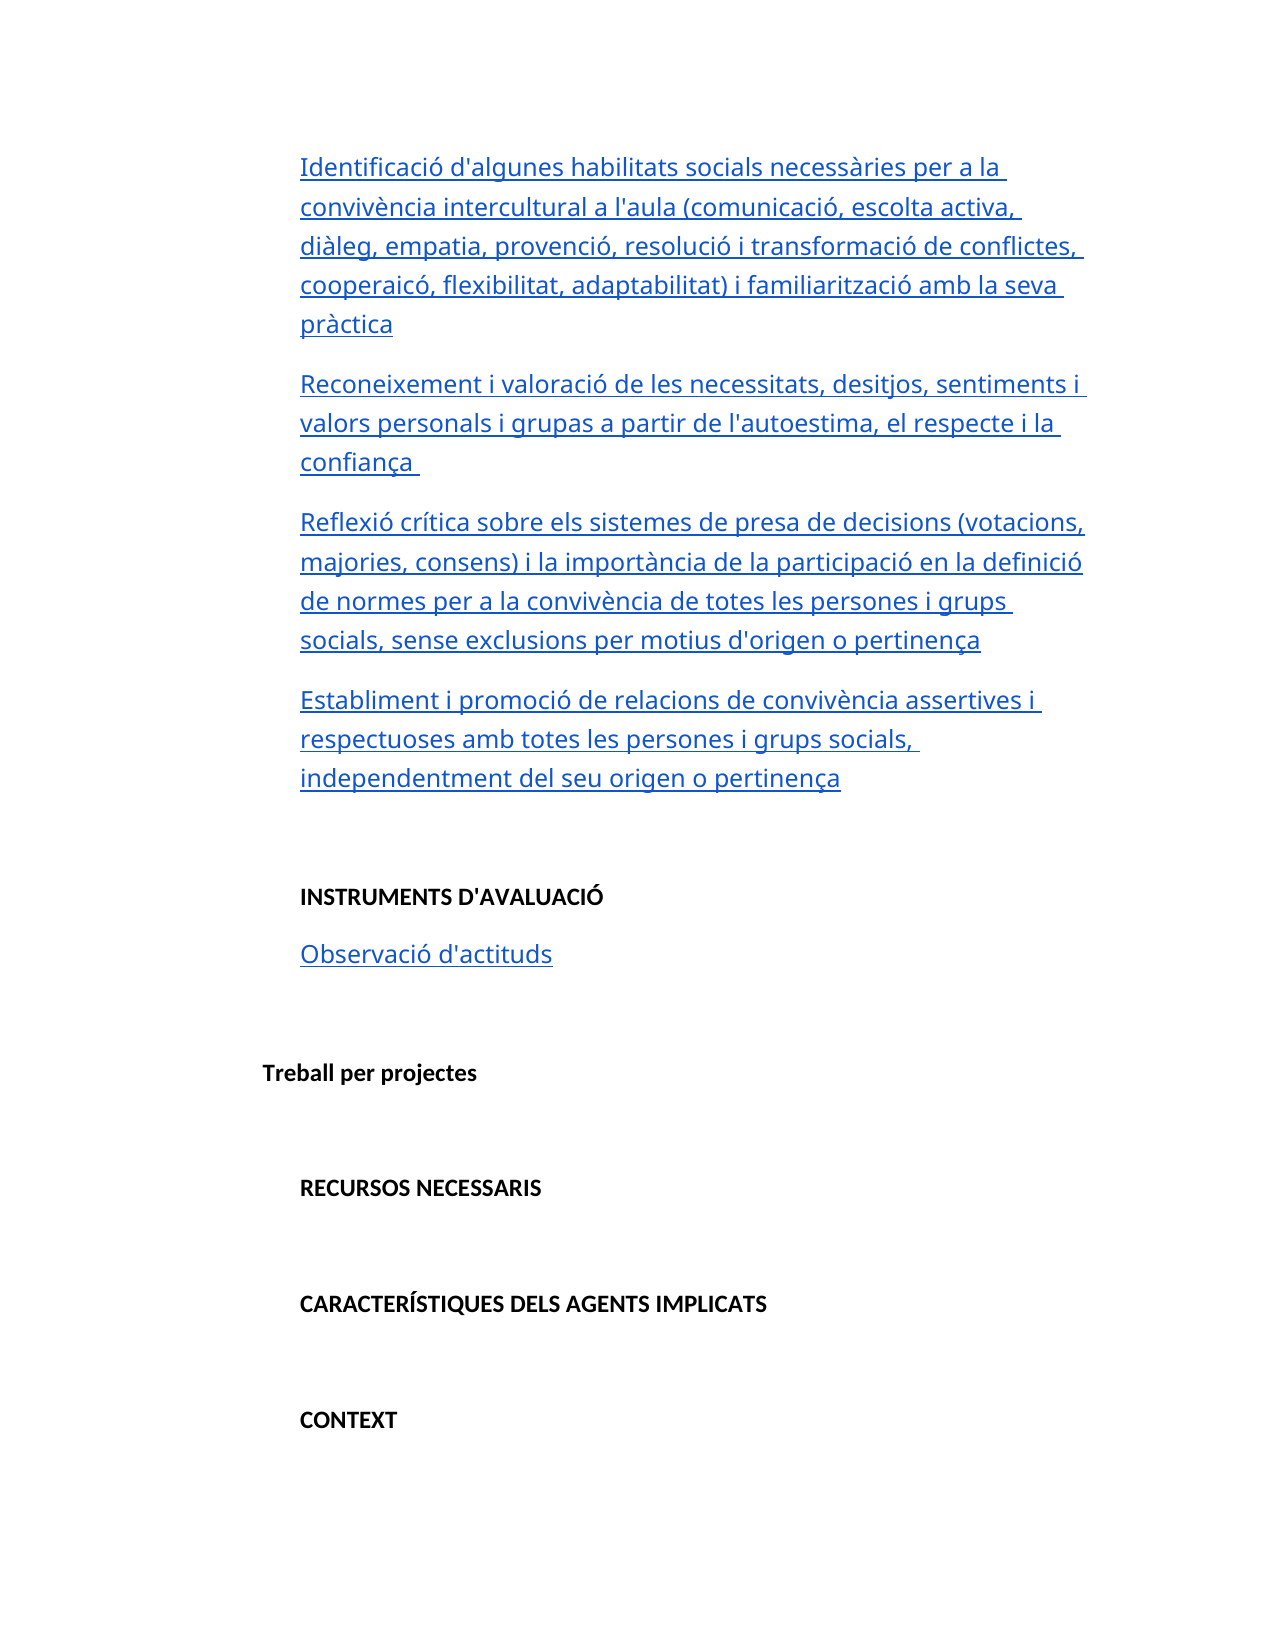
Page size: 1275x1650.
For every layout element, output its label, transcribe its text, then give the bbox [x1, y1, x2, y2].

text Establiment i promoció de relacions de convivència assertives i respectuoses amb totes les persones i grups socials, independentment del seu origen o pertinença [300, 682, 1087, 795]
text Reflexió crítica sobre els sistemes de presa de decisions (votacions, majories, consens) i la importància de la participació en la definició de normes per a la convivència de totes les persones i grups socials, sense exclusions per motius d'origen o pertinença [300, 505, 1087, 657]
text Reconeixement i valoració de les necessitats, desitjos, sentiments i valors personals i grupas a partir de l'autoestima, el respecte i la confiança [300, 397, 1087, 479]
text Reconeixement i valoració de les necessitats, desitjos, sentiments i valors personals i grupas a partir de l'autoestima, el respecte i la confiança [300, 367, 1087, 396]
subtitle RECURSOS NECESSARIS [300, 1172, 1087, 1203]
text Observació d'actituds [300, 937, 1087, 971]
subtitle INSTRUMENTS D'AVALUACIÓ [300, 881, 1087, 911]
subtitle CARACTERÍSTIQUES DELS AGENTS IMPLICATS [300, 1288, 1087, 1319]
subtitle CONTEXT [300, 1404, 1087, 1435]
subtitle Treball per projectes [262, 1057, 1087, 1087]
text Identificació d'algunes habilitats socials necessàries per a la convivència intercultural a l'aula (comunicació, escolta activa, diàleg, empatia, provenció, resolució i transformació de conflictes, cooperaicó, flexibilitat, adaptabilitat) i familiarització amb la seva pràctica [300, 150, 1087, 341]
